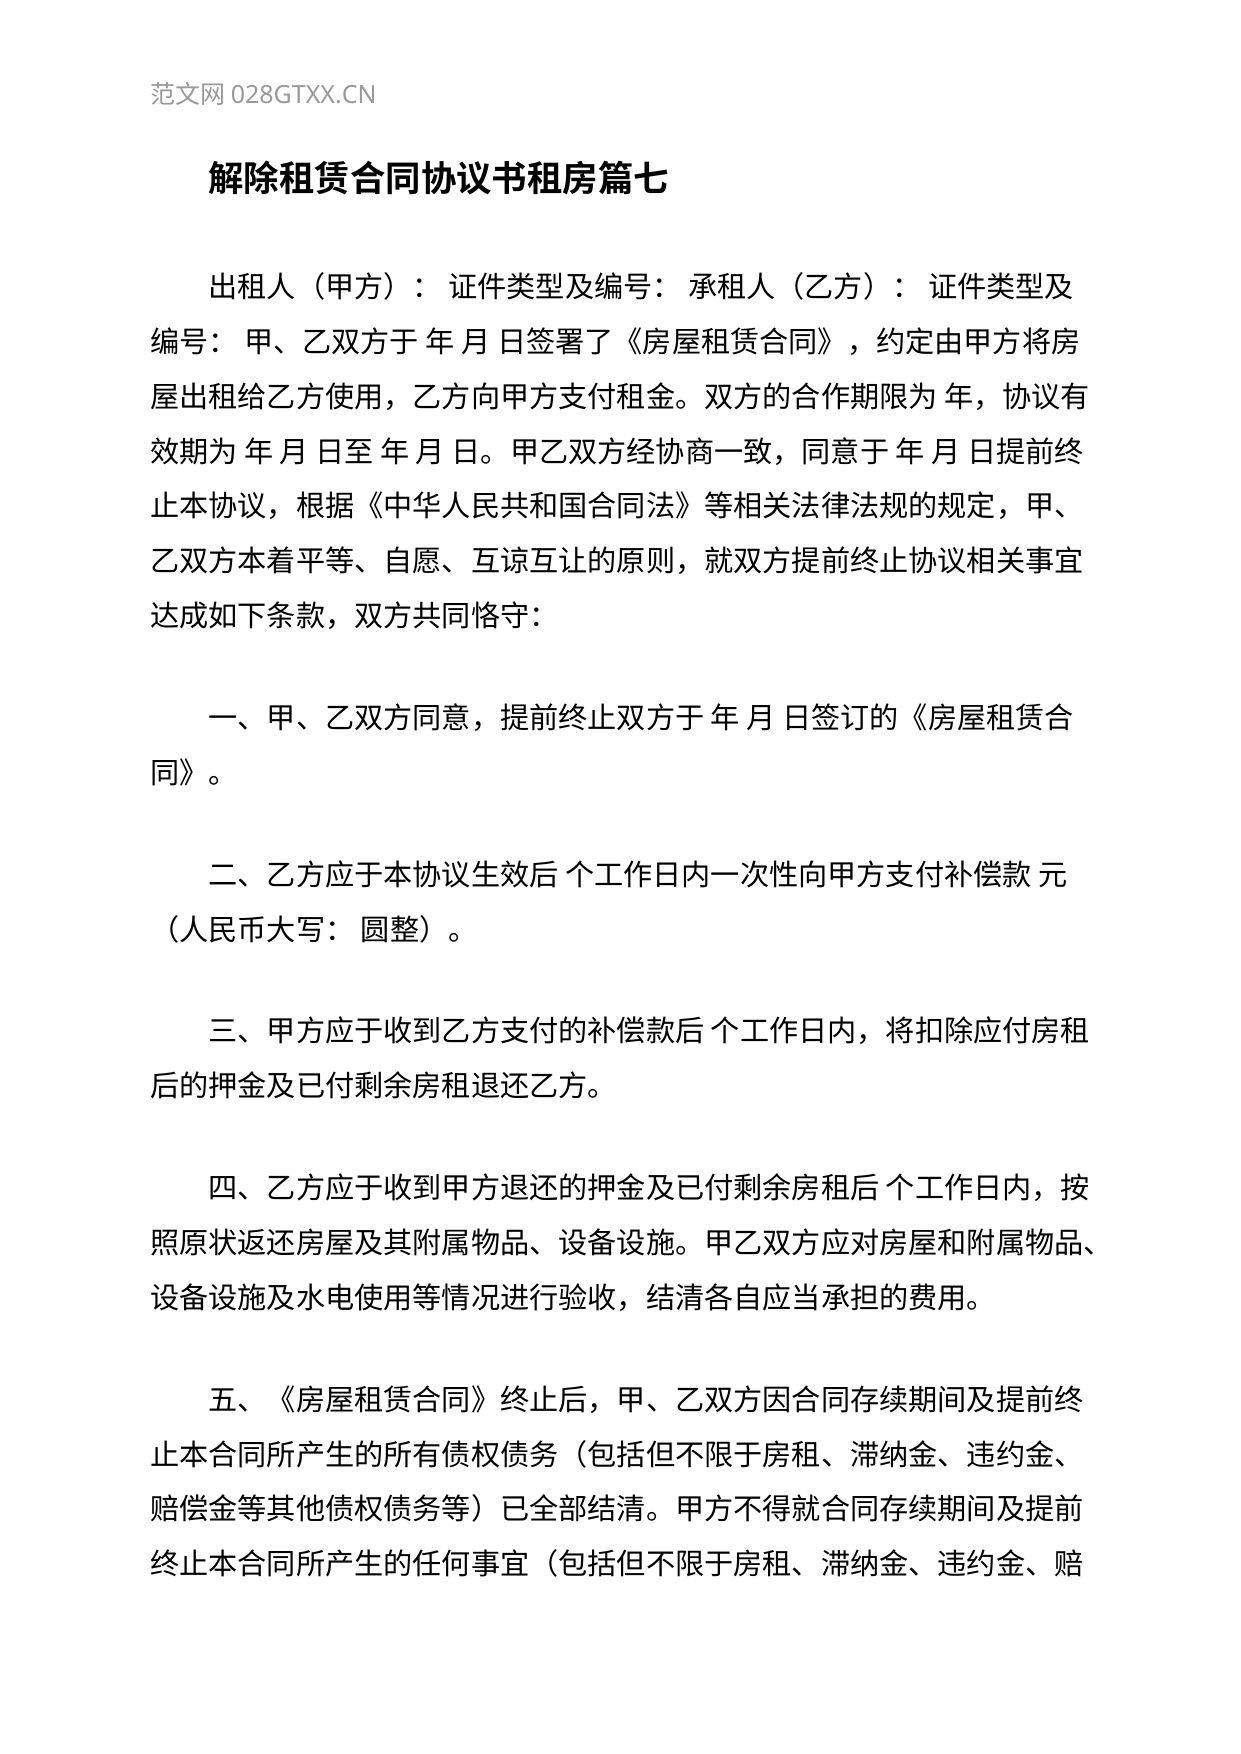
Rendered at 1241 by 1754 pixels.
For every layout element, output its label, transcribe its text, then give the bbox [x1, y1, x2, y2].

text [150, 1376, 1090, 1583]
text 四、乙方应于收到甲方退还的押金及已付剩余房租后 个工作日内，按照原状返还房屋及其附属物品、设备设施。甲乙双方应对房屋和附属物品、设备设施及水电使用等情况进行验收，结清各自应当承担的费用。 [150, 1164, 1090, 1317]
text 二、乙方应于本协议生效后 个工作日内一次性向甲方支付补偿款 元（人民币大写： 圆整）。 [150, 851, 1090, 948]
text 一、甲、乙双方同意，提前终止双方于 年 月 日签订的《房屋租赁合同》。 [150, 694, 1090, 792]
text 三、甲方应于收到乙方支付的补偿款后 个工作日内，将扣除应付房租后的押金及已付剩余房租退还乙方。 [150, 1008, 1090, 1105]
text 解除租赁合同协议书租房篇七 [150, 150, 1090, 201]
text 出租人（甲方）： 证件类型及编号： 承租人（乙方）： 证件类型及编号： 甲、乙双方于 年 月 日签署了《房屋租赁合同》，约定由甲方将房屋出租给乙方使用，乙方向甲方支付租金。双方的合作期限为 年，协议有效期为 年 月 日至 年 月 日。甲乙双方经协商一致，同意于 年 月 日提前终止本协议，根据《中华人民共和国合同法》等相关法律法规的规定，甲、乙双方本着平等、自愿、互谅互让的原则，就双方提前终止协议相关事宜达成如下条款，双方共同恪守： [150, 263, 1090, 635]
